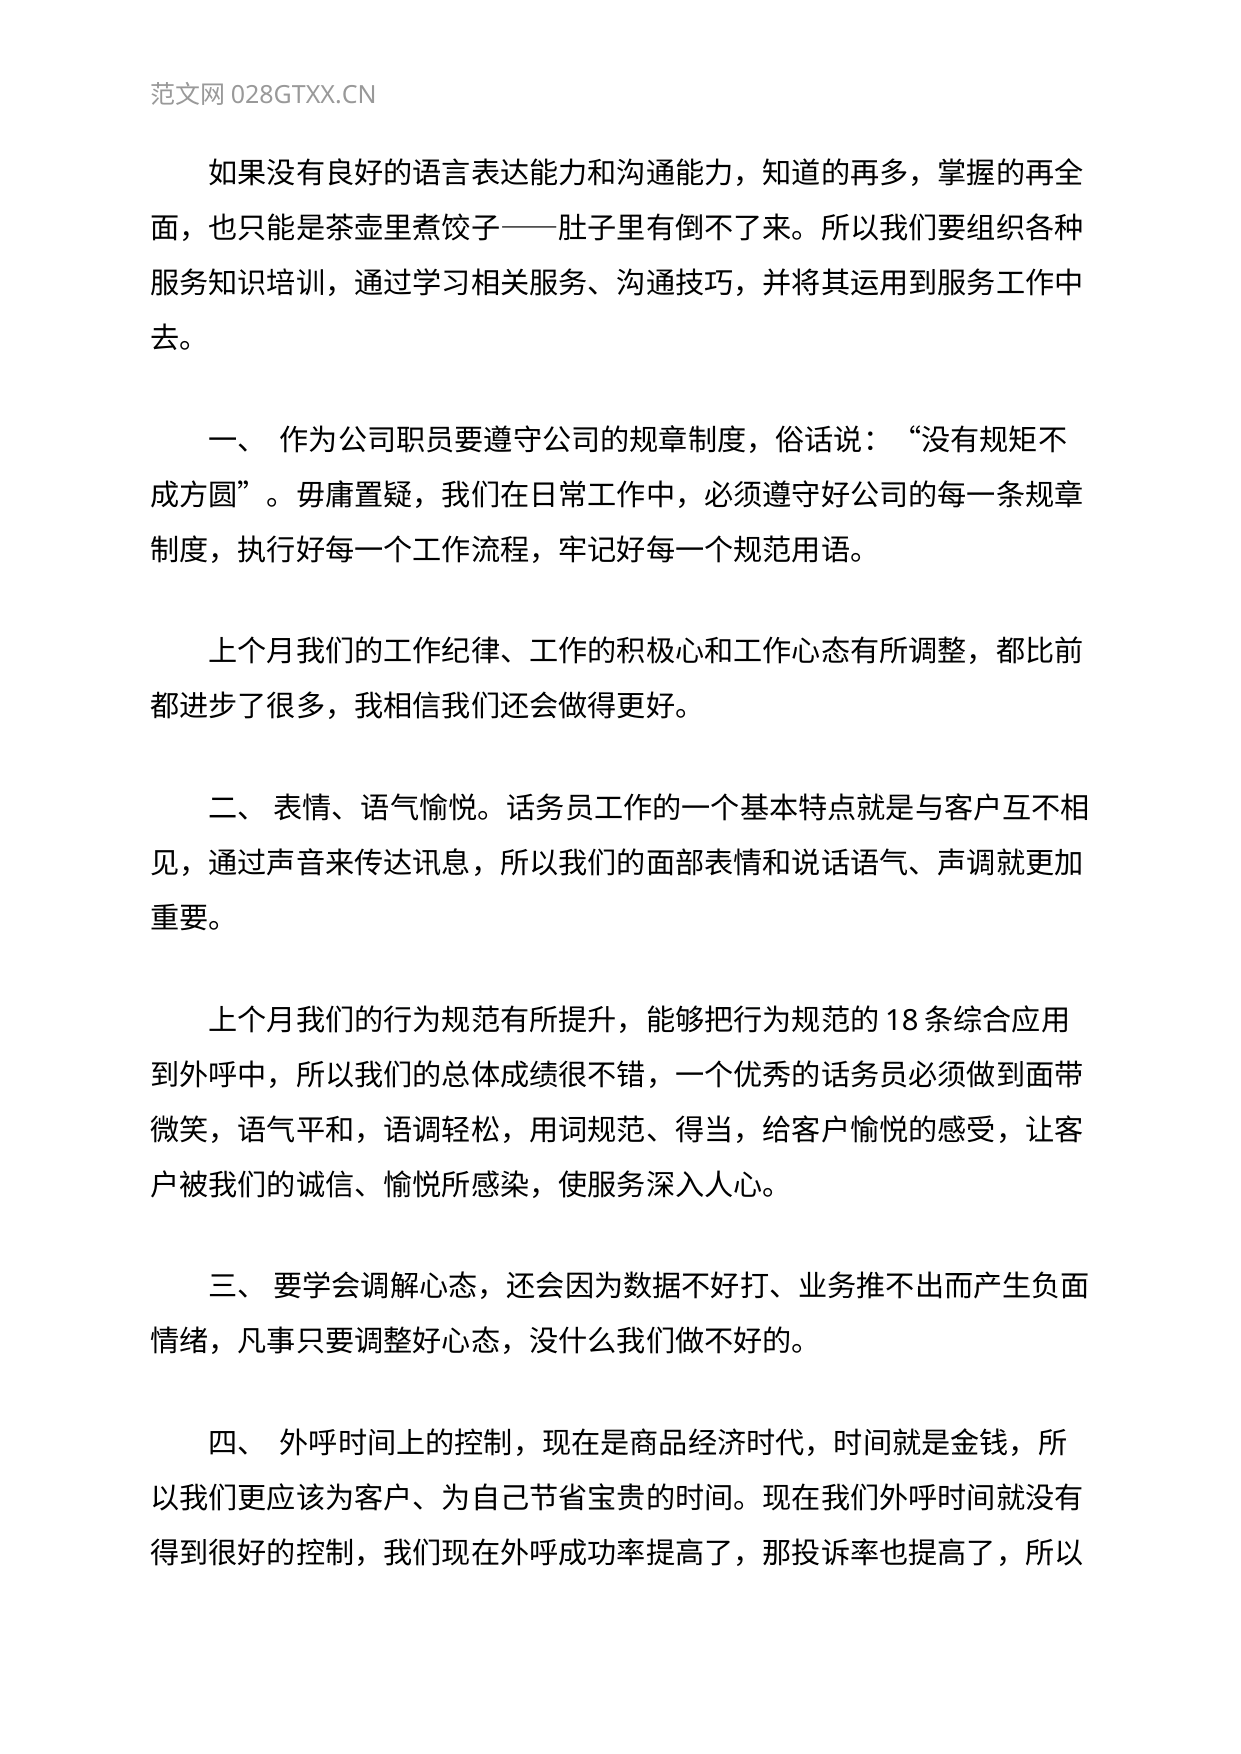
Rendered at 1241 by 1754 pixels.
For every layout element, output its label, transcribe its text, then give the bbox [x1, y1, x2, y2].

text 上个月我们的工作纪律、工作的积极心和工作心态有所调整，都比前都进步了很多，我相信我们还会做得更好。 [150, 628, 1090, 725]
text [150, 1419, 1090, 1572]
text 上个月我们的行为规范有所提升，能够把行为规范的18条综合应用到外呼中，所以我们的总体成绩很不错，一个优秀的话务员必须做到面带微笑，语气平和，语调轻松，用词规范、得当，给客户愉悦的感受，让客户被我们的诚信、愉悦所感染，使服务深入人心。 [150, 996, 1090, 1203]
text 如果没有良好的语言表达能力和沟通能力，知道的再多，掌握的再全面，也只能是茶壶里煮饺子——肚子里有倒不了来。所以我们要组织各种服务知识培训，通过学习相关服务、沟通技巧，并将其运用到服务工作中去。 [150, 150, 1090, 357]
text 二、 表情、语气愉悦。话务员工作的一个基本特点就是与客户互不相见，通过声音来传达讯息，所以我们的面部表情和说话语气、声调就更加重要。 [150, 785, 1090, 937]
text 三、 要学会调解心态，还会因为数据不好打、业务推不出而产生负面情绪，凡事只要调整好心态，没什么我们做不好的。 [150, 1263, 1090, 1360]
text 一、 作为公司职员要遵守公司的规章制度，俗话说：“没有规矩不成方圆”。毋庸置疑，我们在日常工作中，必须遵守好公司的每一条规章制度，执行好每一个工作流程，牢记好每一个规范用语。 [150, 416, 1090, 568]
